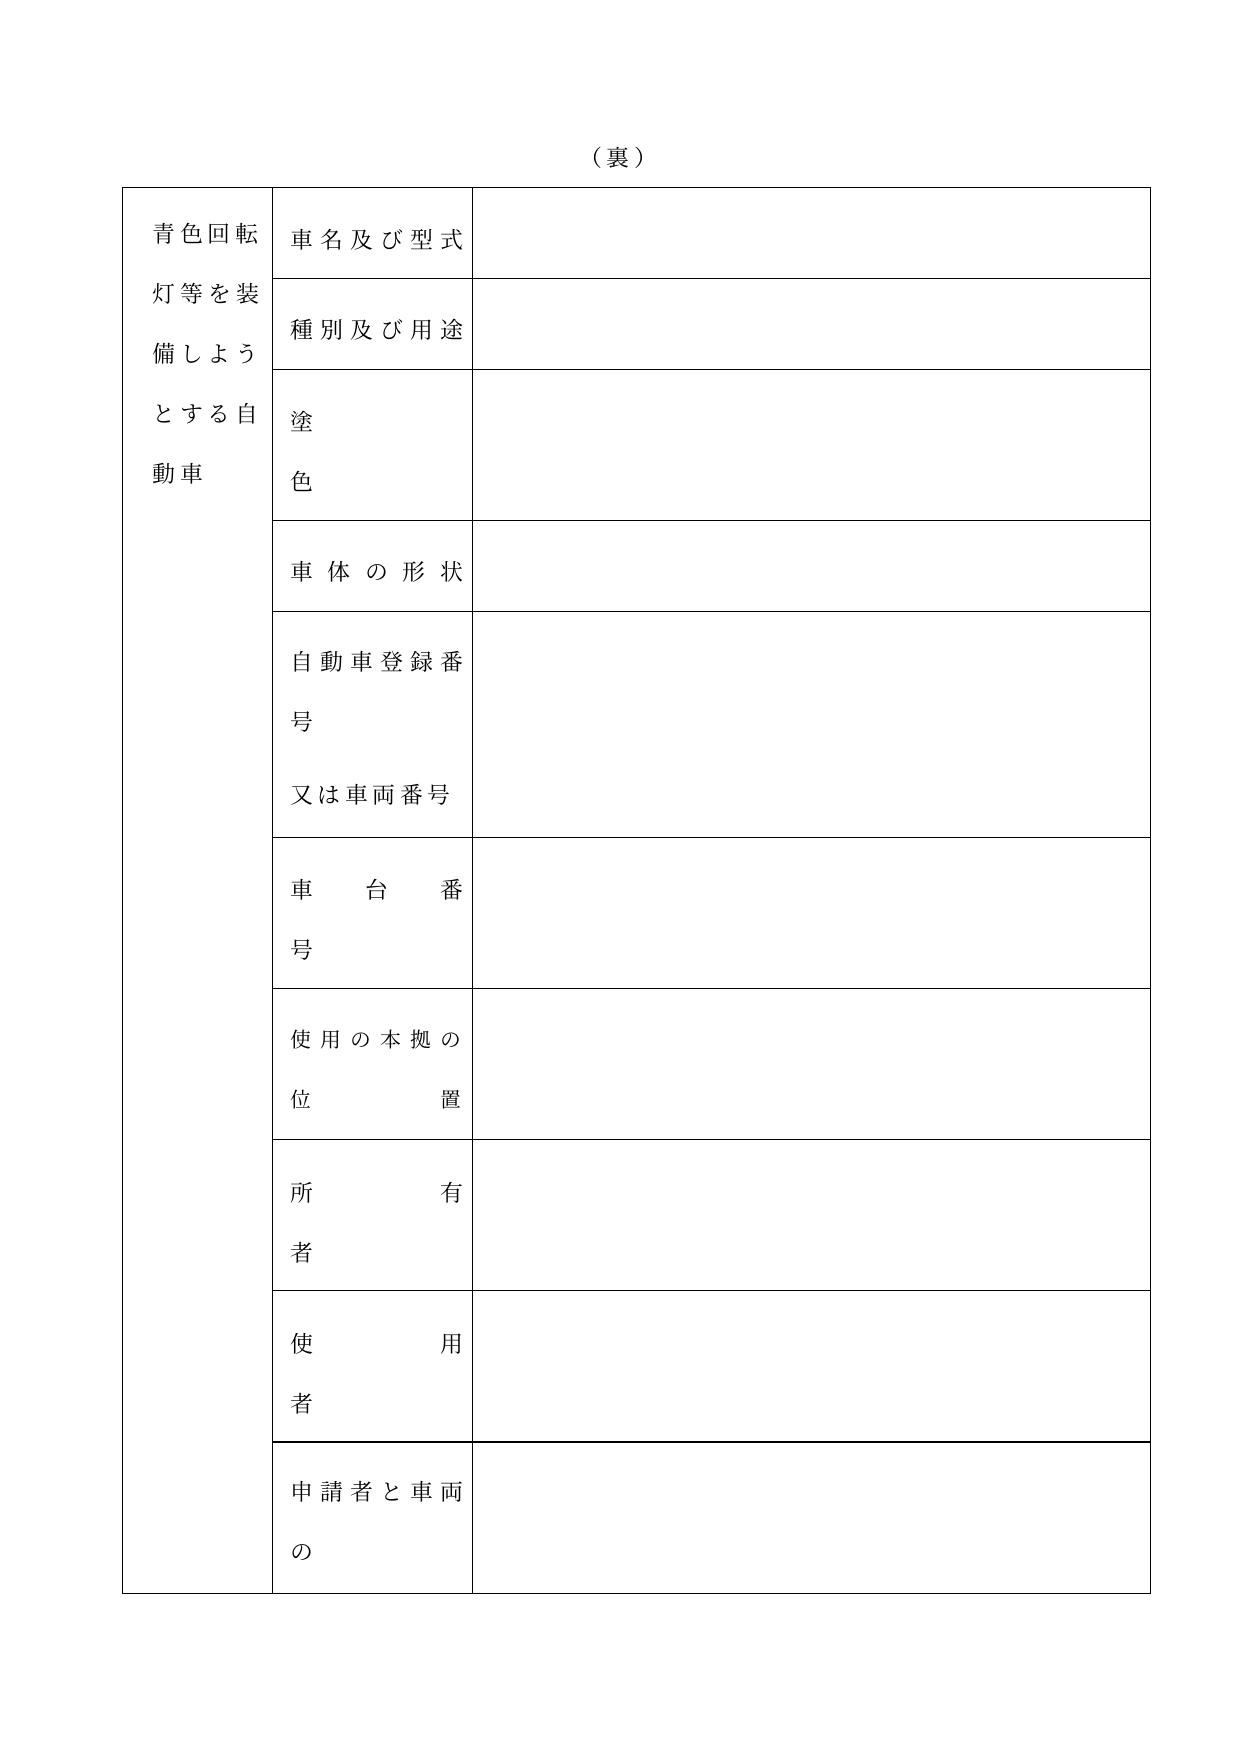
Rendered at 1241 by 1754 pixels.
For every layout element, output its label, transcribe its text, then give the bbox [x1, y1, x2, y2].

table_cell [473, 612, 1150, 837]
table_header 車名及び型式 [273, 188, 472, 278]
table_cell 所 有 者 [273, 1140, 472, 1290]
table_cell 使用の本拠の位置 [273, 989, 472, 1139]
table_cell 車体の形状 [273, 521, 472, 611]
table_header [473, 188, 1150, 278]
table_cell 自動車登録番号 又は車両番号 [273, 612, 472, 837]
table_cell 種別及び用途 [273, 279, 472, 369]
table_cell [473, 1140, 1150, 1290]
table_cell 申請者と車両の 使用者との関係 [273, 1443, 472, 1592]
table_cell 使 用 者 [273, 1291, 472, 1441]
text （裏） [98, 127, 1143, 187]
table_cell [473, 838, 1150, 988]
table_cell [473, 521, 1150, 611]
table_cell 車 台 番 号 [273, 838, 472, 988]
table_cell [473, 1443, 1150, 1592]
table_cell [473, 989, 1150, 1139]
table_cell 塗 色 [273, 370, 472, 520]
table_cell [473, 1291, 1150, 1441]
table_cell [473, 370, 1150, 520]
table_header 青色回転灯等を装備しようとする自動車 [123, 188, 272, 1592]
table_cell [473, 279, 1150, 369]
